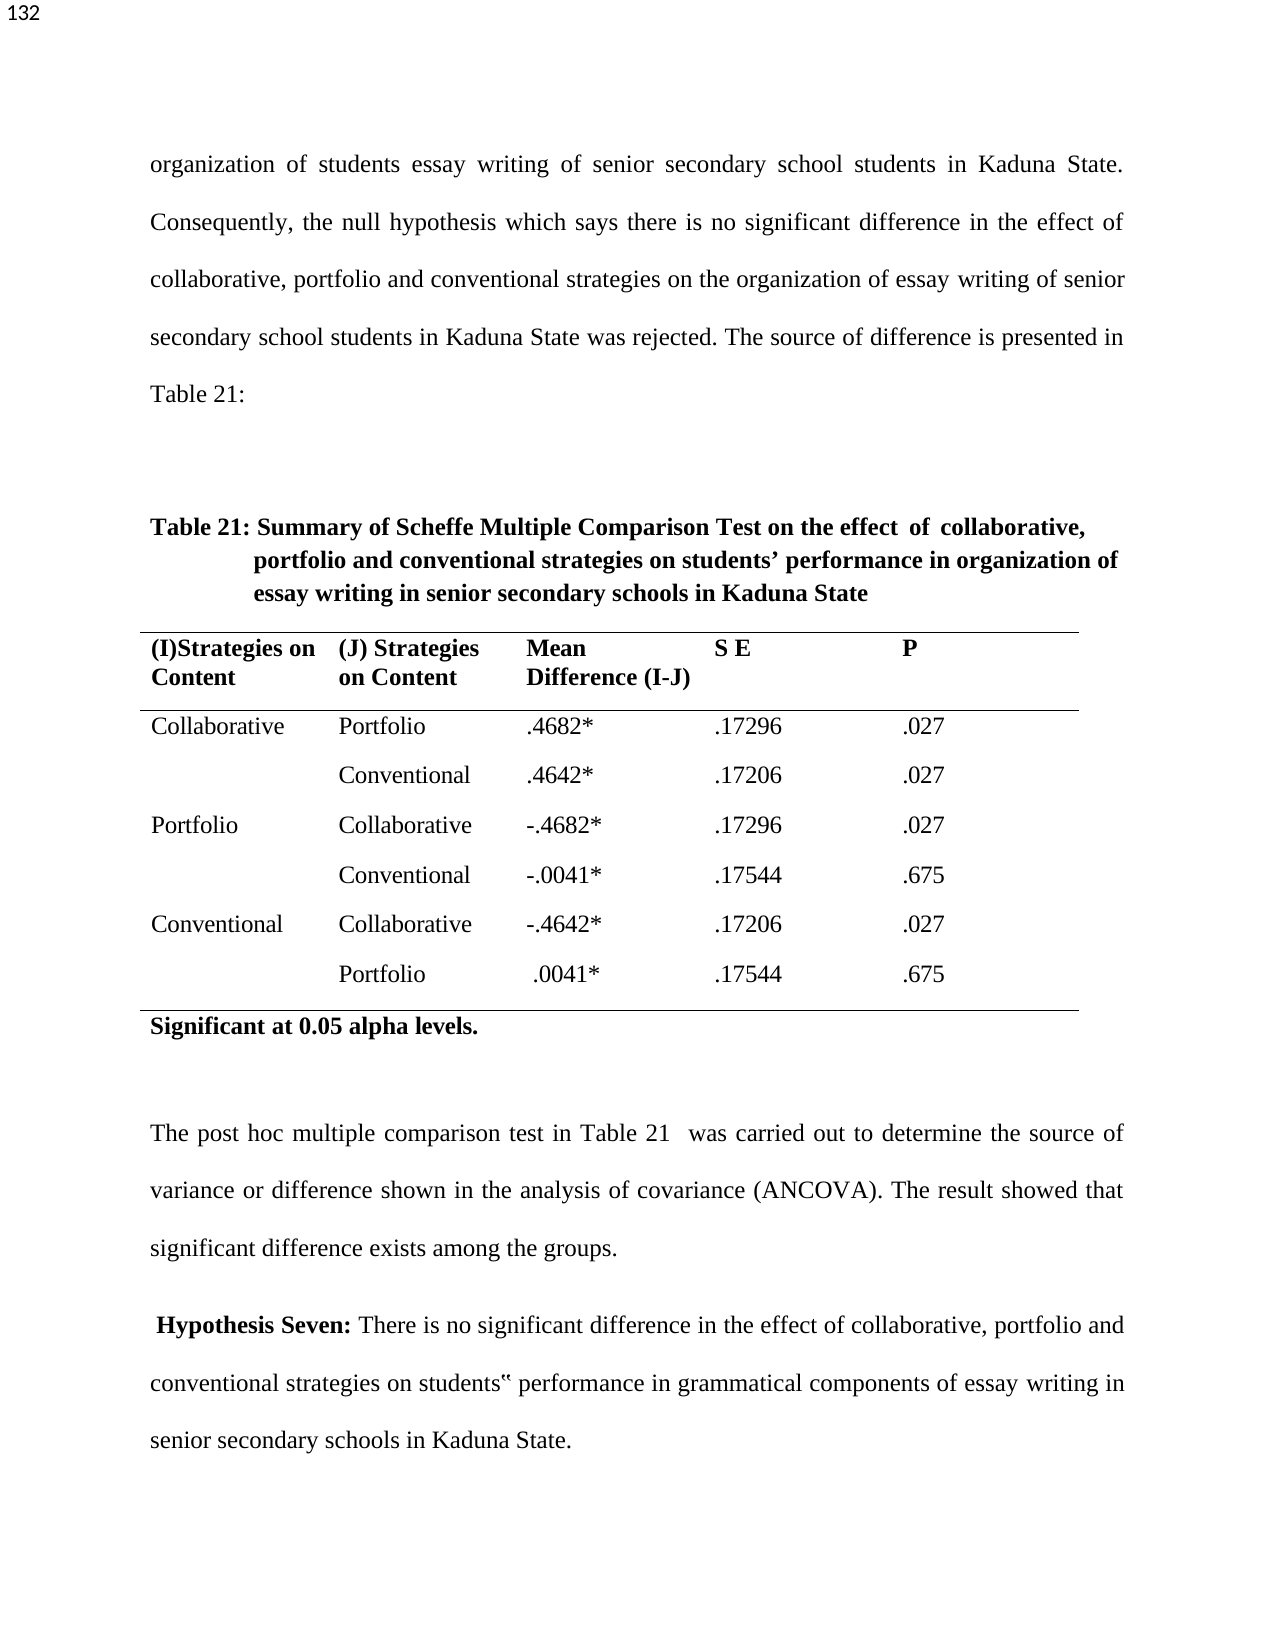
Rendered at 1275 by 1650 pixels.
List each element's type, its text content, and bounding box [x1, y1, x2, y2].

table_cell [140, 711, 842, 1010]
text organization of students essay writing of senior secondary school students in Kaduna State. Consequently, the null hypothesis which says there is no significant difference in the effect of collaborative, portfolio and conventional strategies on the organization of essay writing of senior secondary school students in Kaduna State was rejected. The source of difference is presented in Table 21: [150, 149, 1125, 408]
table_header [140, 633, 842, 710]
subtitle Table 21: Summary of Scheffe Multiple Comparison Test on the effect of collaborative, portfolio and conventional strategies on students’ performance in organization of essay writing in senior secondary schools in Kaduna State [150, 512, 1144, 607]
text Significant at 0.05 alpha levels. [150, 1011, 1167, 1040]
text The post hoc multiple comparison test in Table 21 was carried out to determine the source of variance or difference shown in the analysis of covariance (ANCOVA). The result showed that significant difference exists among the groups. [150, 1118, 1124, 1262]
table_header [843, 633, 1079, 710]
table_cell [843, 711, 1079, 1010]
text Hypothesis Seven: There is no significant difference in the effect of collaborative, portfolio and conventional strategies on students‟ performance in grammatical components of essay writing in senior secondary schools in Kaduna State. [150, 1311, 1125, 1454]
